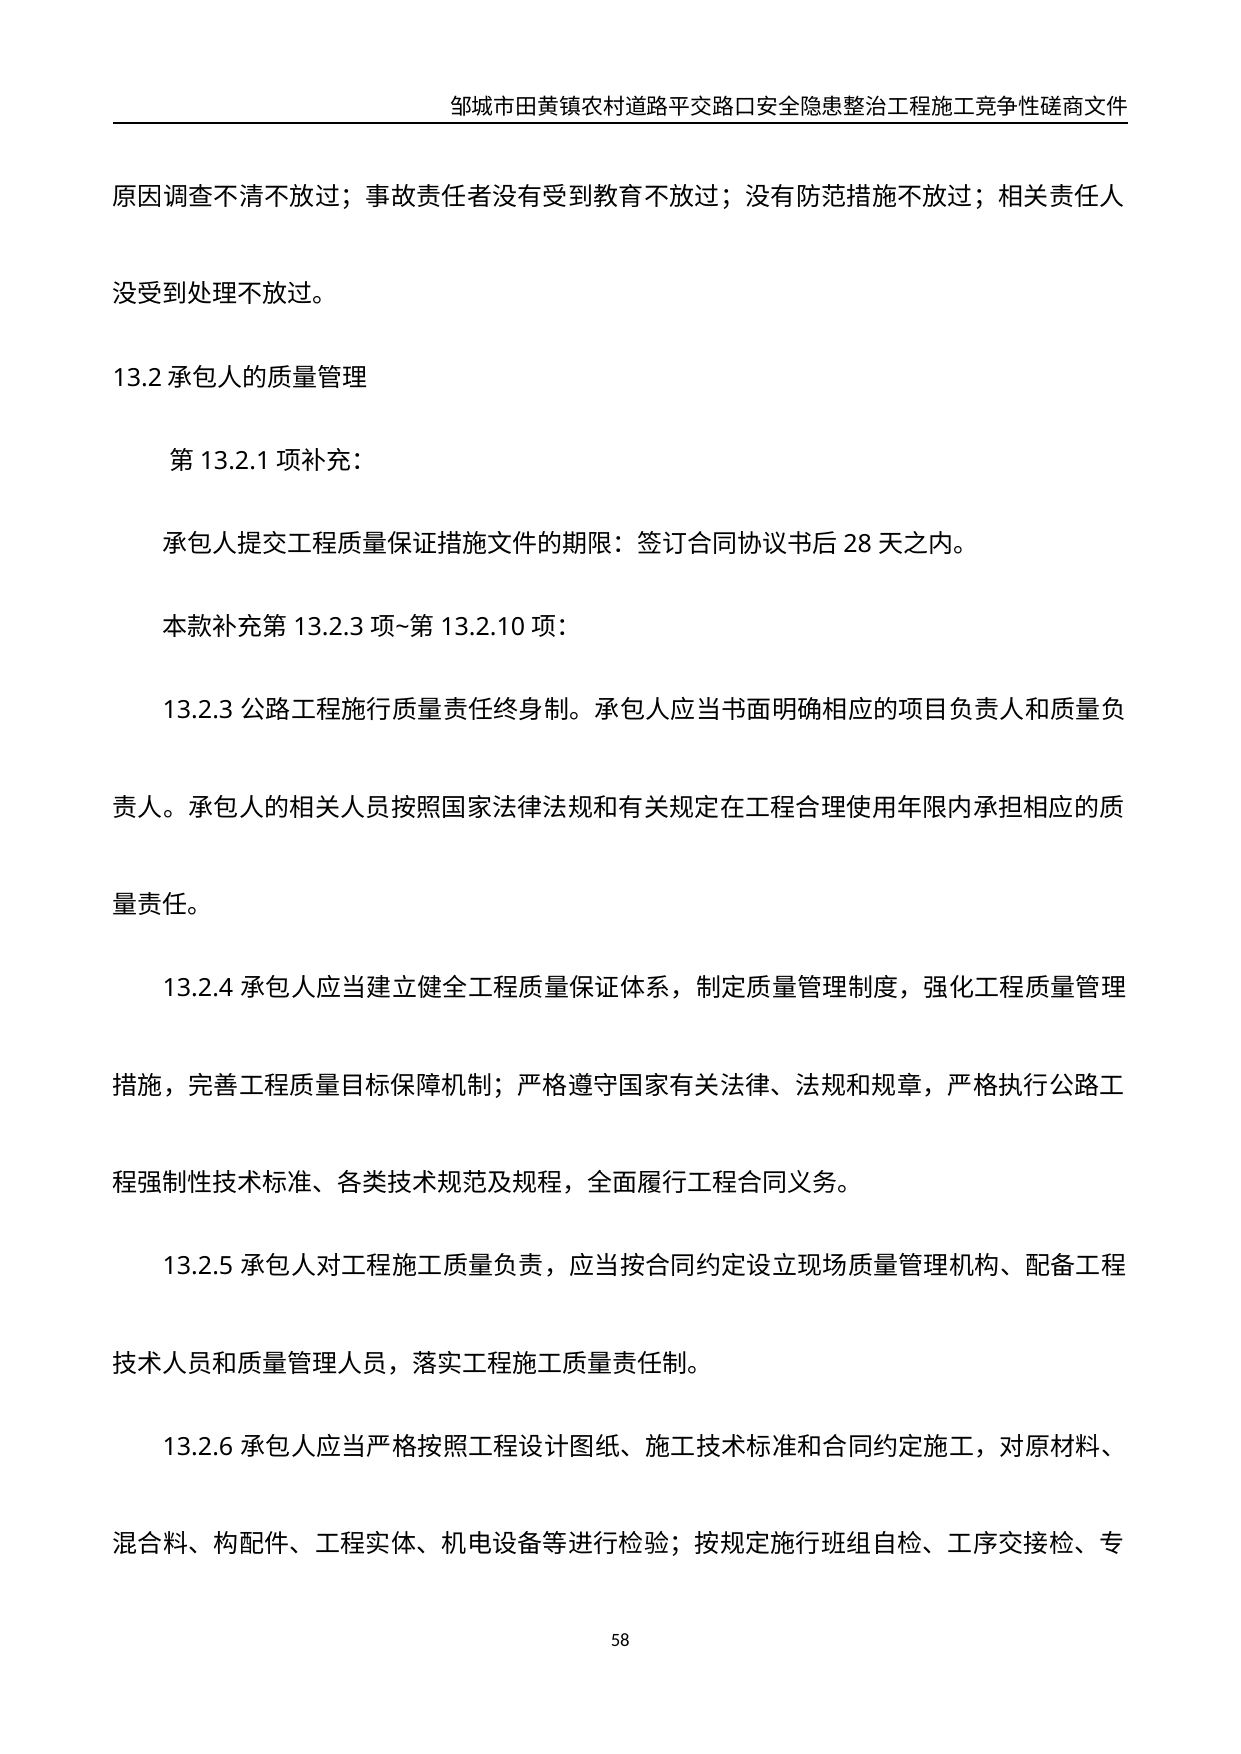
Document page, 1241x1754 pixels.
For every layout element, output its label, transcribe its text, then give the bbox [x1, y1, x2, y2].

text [112, 1412, 1128, 1574]
text 13.2承包人的质量管理 [112, 343, 1128, 408]
text 13.2.5 承包人对工程施工质量负责，应当按合同约定设立现场质量管理机构、配备工程技术人员和质量管理人员，落实工程施工质量责任制。 [112, 1231, 1128, 1394]
text 本款补充第 13.2.3 项~第 13.2.10 项： [112, 592, 1128, 657]
text 第 13.2.1 项补充： [112, 426, 1128, 491]
text 承包人提交工程质量保证措施文件的期限：签订合同协议书后 28 天之内。 [112, 509, 1128, 574]
text 13.2.3 公路工程施行质量责任终身制。承包人应当书面明确相应的项目负责人和质量负责人。承包人的相关人员按照国家法律法规和有关规定在工程合理使用年限内承担相应的质量责任。 [112, 675, 1128, 935]
text 13.2.4 承包人应当建立健全工程质量保证体系，制定质量管理制度，强化工程质量管理措施，完善工程质量目标保障机制；严格遵守国家有关法律、法规和规章，严格执行公路工程强制性技术标准、各类技术规范及规程，全面履行工程合同义务。 [112, 953, 1128, 1213]
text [112, 162, 1128, 324]
